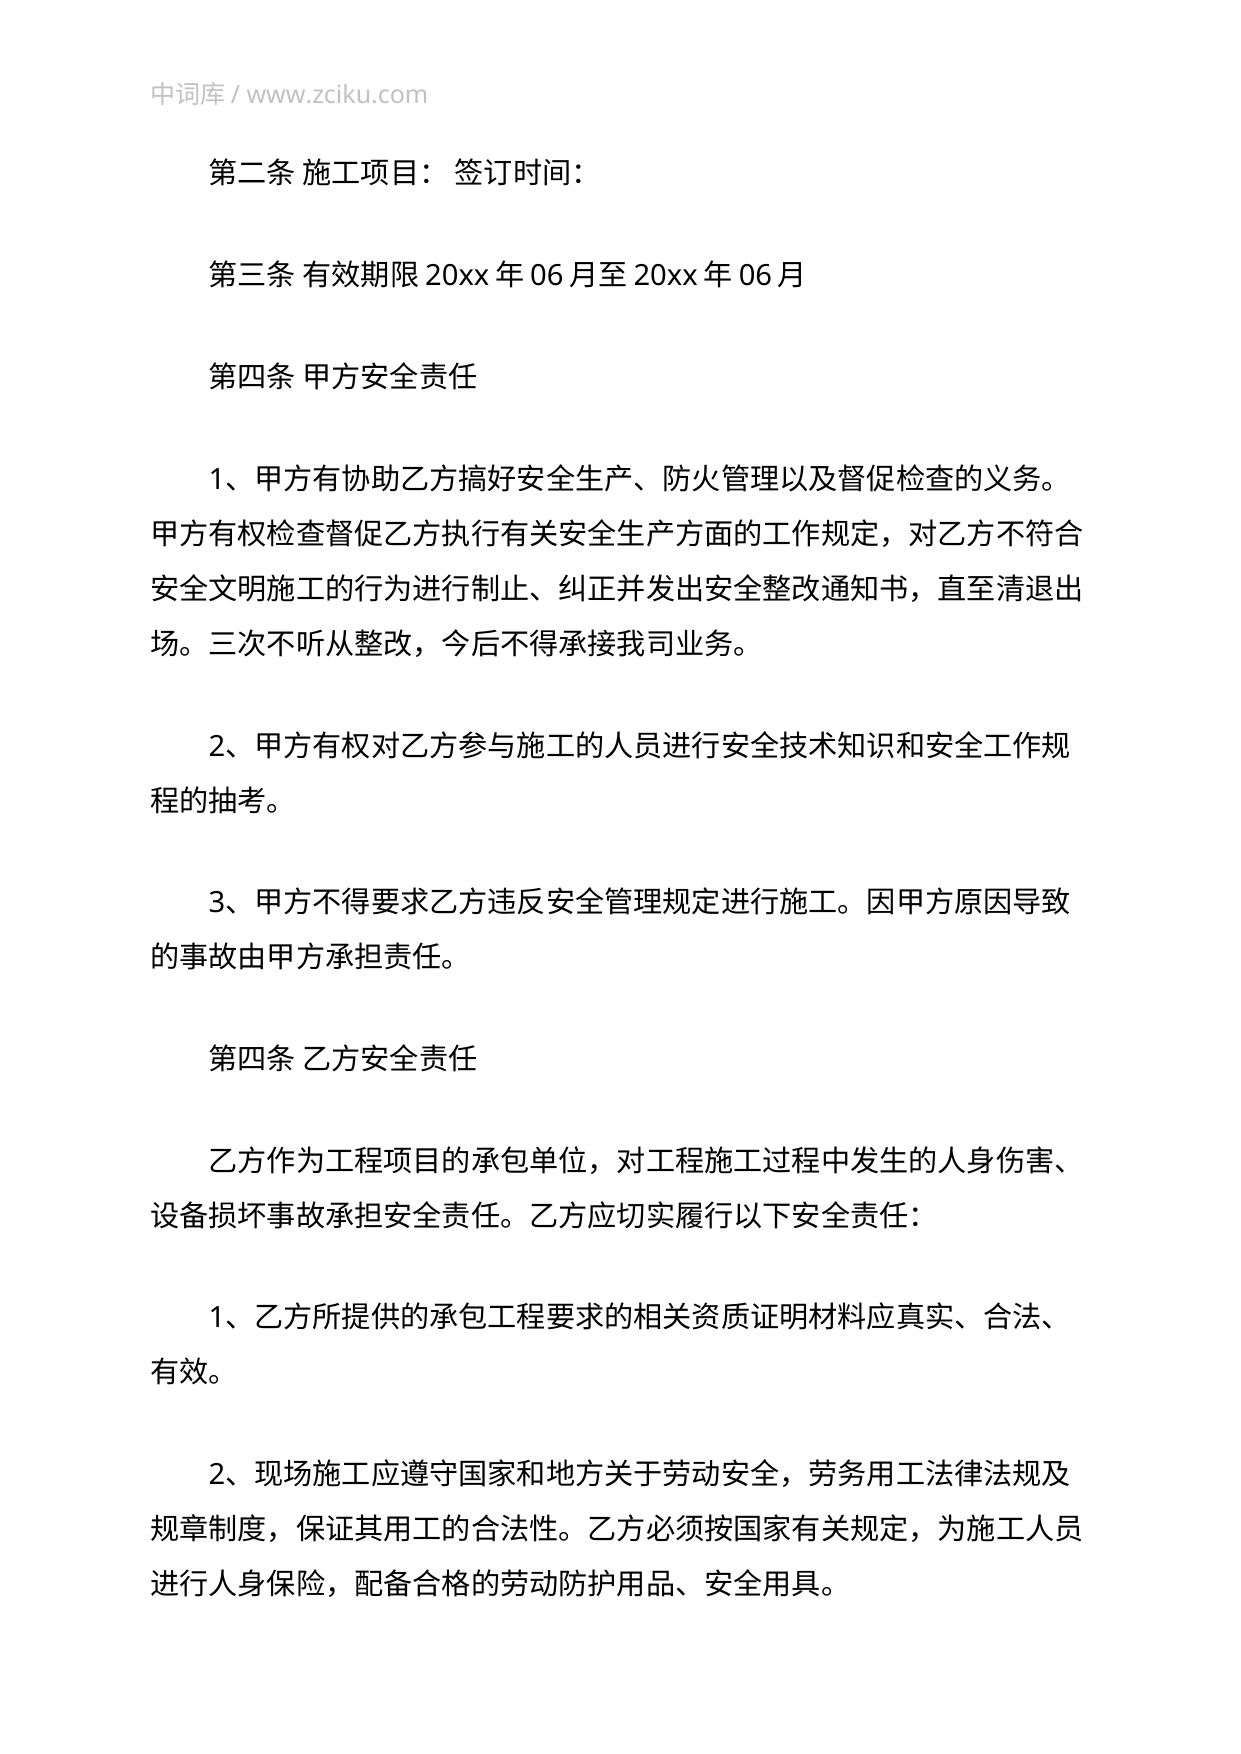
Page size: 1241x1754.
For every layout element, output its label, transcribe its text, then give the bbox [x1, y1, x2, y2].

text 第三条 有效期限20xx年06月至20xx年06月 [150, 252, 1090, 294]
text 2、现场施工应遵守国家和地方关于劳动安全，劳务用工法律法规及规章制度，保证其用工的合法性。乙方必须按国家有关规定，为施工人员进行人身保险，配备合格的劳动防护用品、安全用具。 [150, 1451, 1090, 1603]
text 第四条 甲方安全责任 [150, 354, 1090, 396]
text 第二条 施工项目： 签订时间： [150, 150, 1090, 192]
text 2、甲方有权对乙方参与施工的人员进行安全技术知识和安全工作规程的抽考。 [150, 722, 1090, 819]
text 乙方作为工程项目的承包单位，对工程施工过程中发生的人身伤害、设备损坏事故承担安全责任。乙方应切实履行以下安全责任： [150, 1137, 1090, 1234]
text 1、乙方所提供的承包工程要求的相关资质证明材料应真实、合法、有效。 [150, 1294, 1090, 1391]
text 第四条 乙方安全责任 [150, 1036, 1090, 1078]
text 1、甲方有协助乙方搞好安全生产、防火管理以及督促检查的义务。甲方有权检查督促乙方执行有关安全生产方面的工作规定，对乙方不符合安全文明施工的行为进行制止、纠正并发出安全整改通知书，直至清退出场。三次不听从整改，今后不得承接我司业务。 [150, 456, 1090, 663]
text 3、甲方不得要求乙方违反安全管理规定进行施工。因甲方原因导致的事故由甲方承担责任。 [150, 879, 1090, 976]
